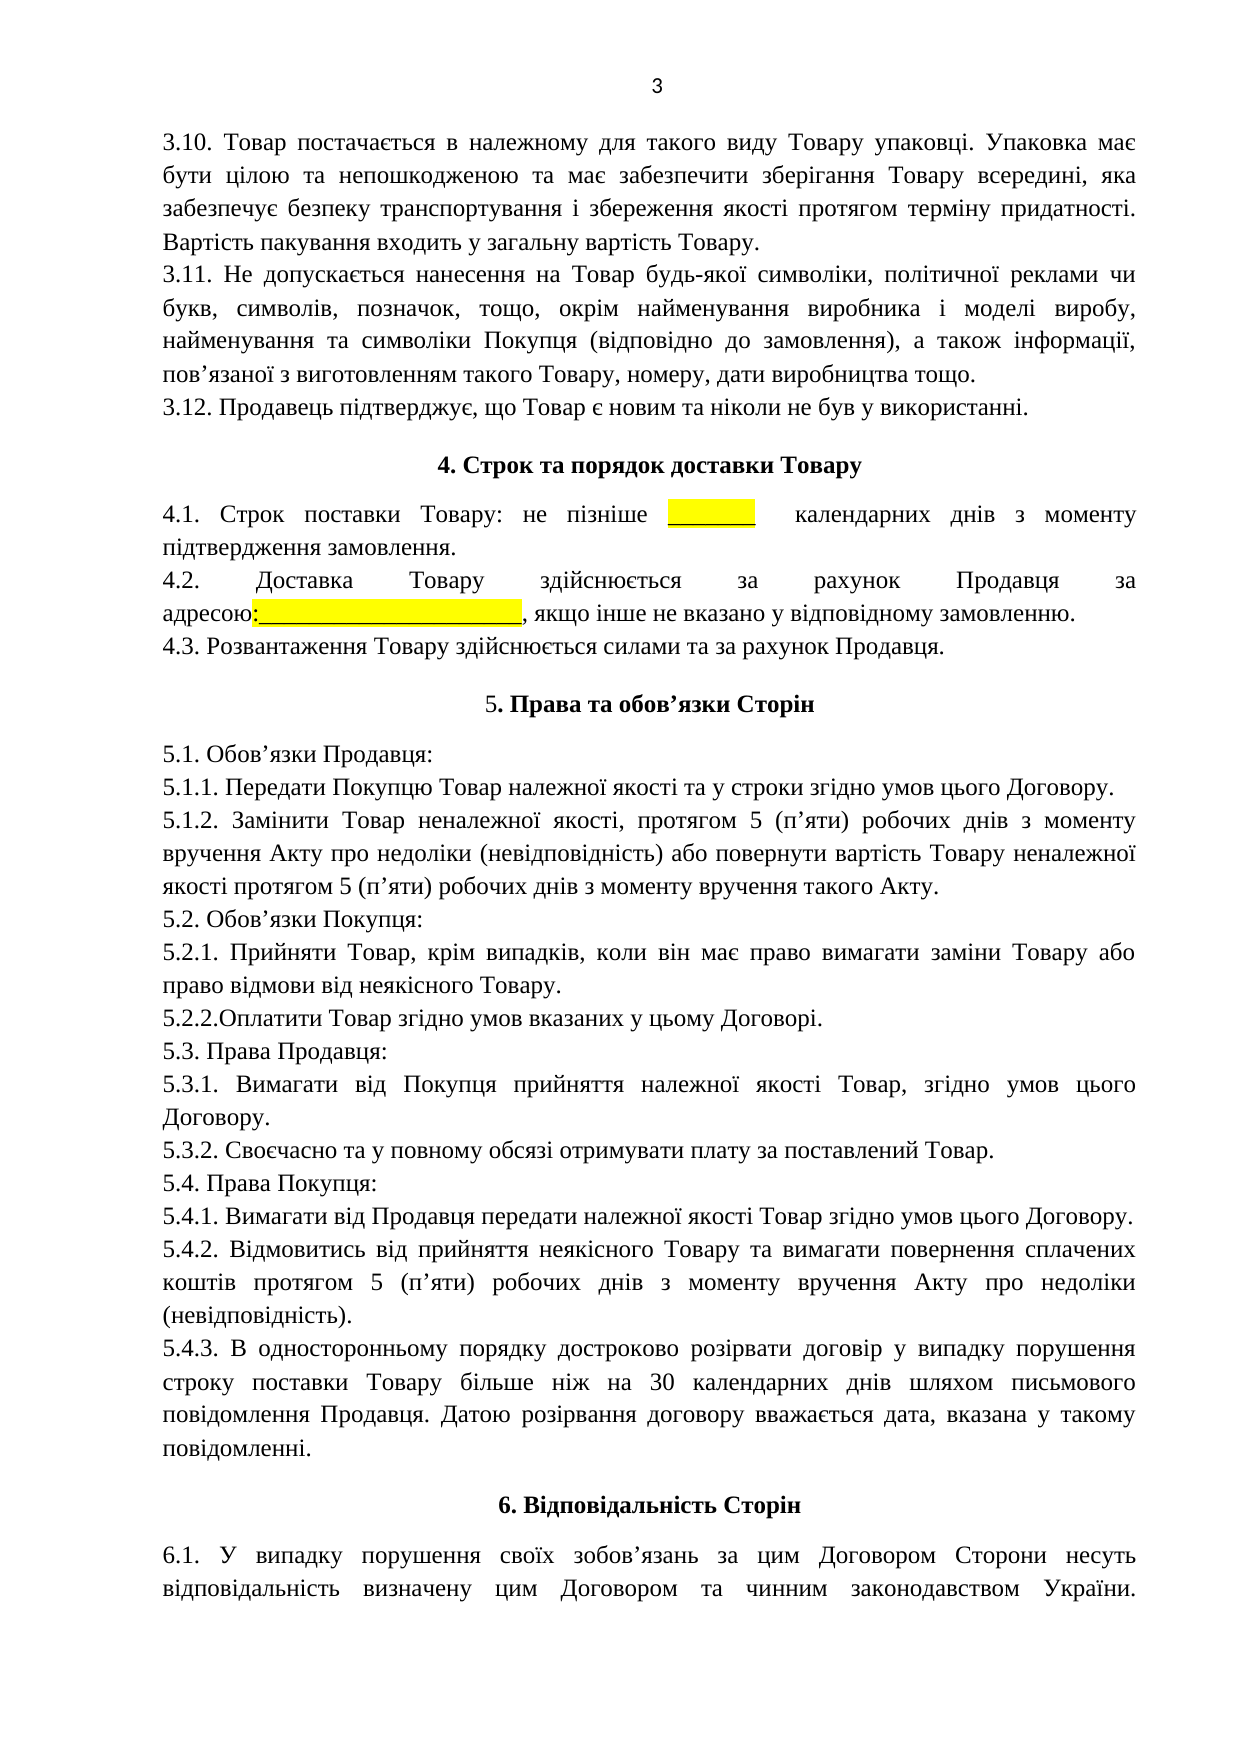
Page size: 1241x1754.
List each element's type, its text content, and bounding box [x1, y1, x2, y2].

text 5.4.2. Відмовитись від прийняття неякісного Товару та вимагати повернення сплачених коштів протягом 5 (п’яти) робочих днів з моменту вручення Акту про недоліки (невідповідність). [162, 1234, 1137, 1329]
text 5.2.1. Прийняти Товар, крім випадків, коли він має право вимагати заміни Товару або право відмови від неякісного Товару. [162, 937, 1137, 999]
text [162, 1540, 1137, 1602]
text 3.12. Продавець підтверджує, що Товар є новим та ніколи не був у використанні. [162, 392, 1137, 420]
text 5. Права та обов’язки Сторін [162, 689, 1137, 718]
text 5.2.2.Оплатити Товар згідно умов вказаних у цьому Договорі. [162, 1003, 1137, 1032]
text 6. Відповідальність Сторін [162, 1491, 1137, 1519]
text 3.11. Не допускається нанесення на Товар будь-якої символіки, політичної реклами чи букв, символів, позначок, тощо, окрім найменування виробника і моделі виробу, найменування та символіки Покупця (відповідно до замовлення), а також інформації, пов’язаної з виготовленням такого Товару, номеру, дати виробництва тощо. [162, 259, 1137, 387]
text 5.1.2. Замінити Товар неналежної якості, протягом 5 (п’яти) робочих днів з моменту вручення Акту про недоліки (невідповідність) або повернути вартість Товару неналежної якості протягом 5 (п’яти) робочих днів з моменту вручення такого Акту. [162, 805, 1137, 900]
text 4. Строк та порядок доставки Товару [162, 450, 1137, 478]
text 5.4.3. В односторонньому порядку достроково розірвати договір у випадку порушення строку поставки Товару більше ніж на 30 календарних днів шляхом письмового повідомлення Продавця. Датою розірвання договору вважається дата, вказана у такому повідомленні. [162, 1333, 1137, 1461]
text 5.3.1. Вимагати від Покупця прийняття належної якості Товар, згідно умов цього Договору. [162, 1069, 1137, 1131]
text 4.2. Доставка Товару здійснюється за рахунок Продавця за адресою:_____________________, якщо інше не вказано у відповідному замовленню. [162, 565, 1137, 627]
text 5.1. Обов’язки Продавця: [162, 739, 1137, 768]
text 5.1.1. Передати Покупцю Товар належної якості та у строки згідно умов цього Договору. [162, 772, 1137, 801]
text 5.4. Права Покупця: [162, 1168, 1137, 1197]
text 5.4.1. Вимагати від Продавця передати належної якості Товар згідно умов цього Договору. [162, 1201, 1137, 1230]
text 4.1. Строк поставки Товару: не пізніше _______ календарних днів з моменту підтвердження замовлення. [162, 499, 1137, 561]
text 3.10. Товар постачається в належному для такого виду Товару упаковці. Упаковка має бути цілою та непошкодженою та має забезпечити зберігання Товару всередині, яка забезпечує безпеку транспортування і збереження якості протягом терміну придатності. Вартість пакування входить у загальну вартість Товару. [162, 127, 1137, 255]
text 5.3.2. Своєчасно та у повному обсязі отримувати плату за поставлений Товар. [162, 1135, 1137, 1164]
text 4.3. Розвантаження Товару здійснюється силами та за рахунок Продавця. [162, 631, 1137, 660]
text 5.3. Права Продавця: [162, 1036, 1137, 1065]
text 5.2. Обов’язки Покупця: [162, 904, 1137, 933]
